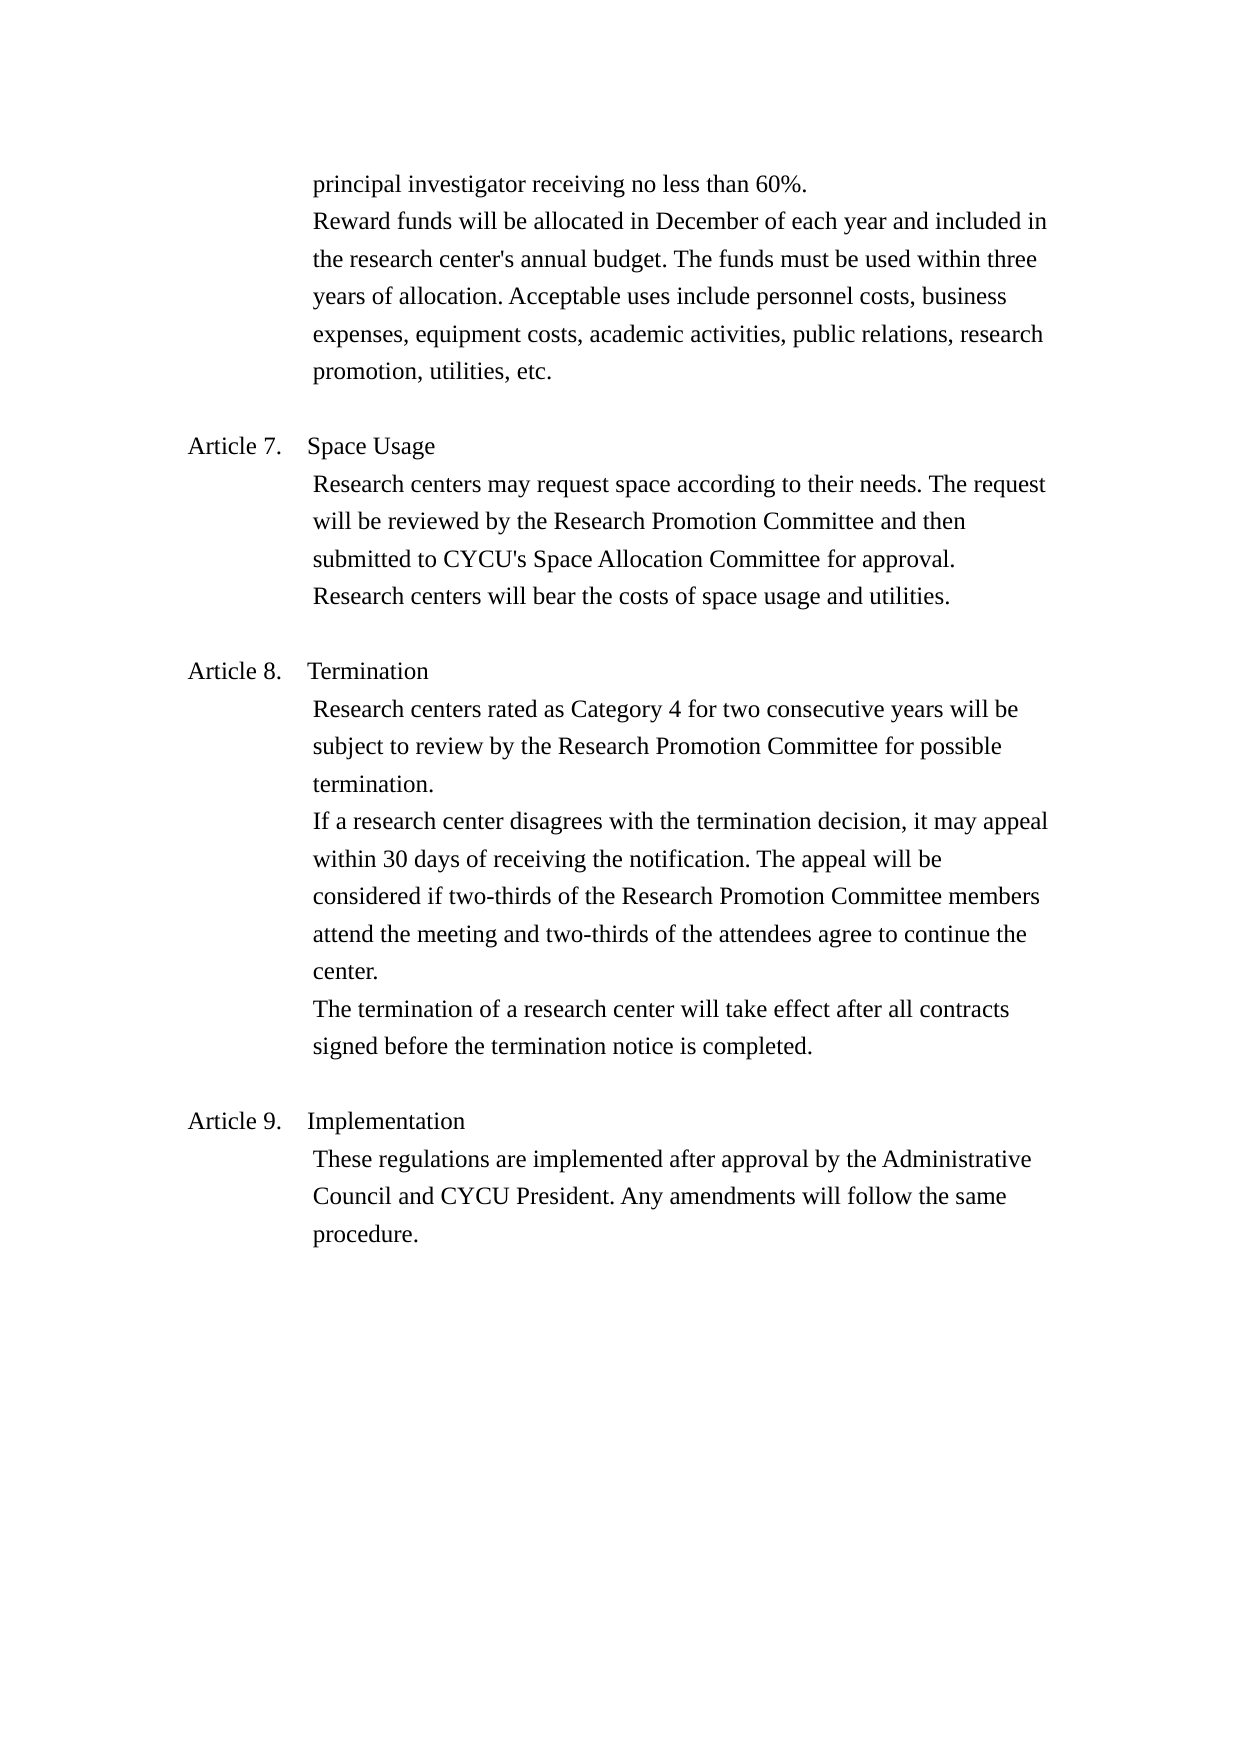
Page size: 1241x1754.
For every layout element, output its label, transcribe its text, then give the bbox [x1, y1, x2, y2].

text Article 9. Implementation [187, 1102, 1053, 1139]
text Article 8. Termination [187, 652, 1053, 689]
text Article 7. Space Usage [187, 427, 1053, 464]
text Research centers may request space according to their needs. The request will be reviewed by the Research Promotion Committee and then submitted to CYCU's Space Allocation Committee for approval. [313, 464, 1053, 577]
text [313, 164, 1053, 202]
text These regulations are implemented after approval by the Administrative Council and CYCU President. Any amendments will follow the same procedure. [313, 1139, 1053, 1252]
text Research centers rated as Category 4 for two consecutive years will be subject to review by the Research Promotion Committee for possible termination. [313, 689, 1053, 802]
text If a research center disagrees with the termination decision, it may appeal within 30 days of receiving the notification. The appeal will be considered if two-thirds of the Research Promotion Committee members attend the meeting and two-thirds of the attendees agree to continue the center. [313, 802, 1053, 989]
text The termination of a research center will take effect after all contracts signed before the termination notice is completed. [313, 989, 1053, 1064]
text Reward funds will be allocated in December of each year and included in the research center's annual budget. The funds must be used within three years of allocation. Acceptable uses include personnel costs, business expenses, equipment costs, academic activities, public relations, research promotion, utilities, etc. [313, 202, 1053, 389]
text Research centers will bear the costs of space usage and utilities. [313, 577, 1053, 614]
